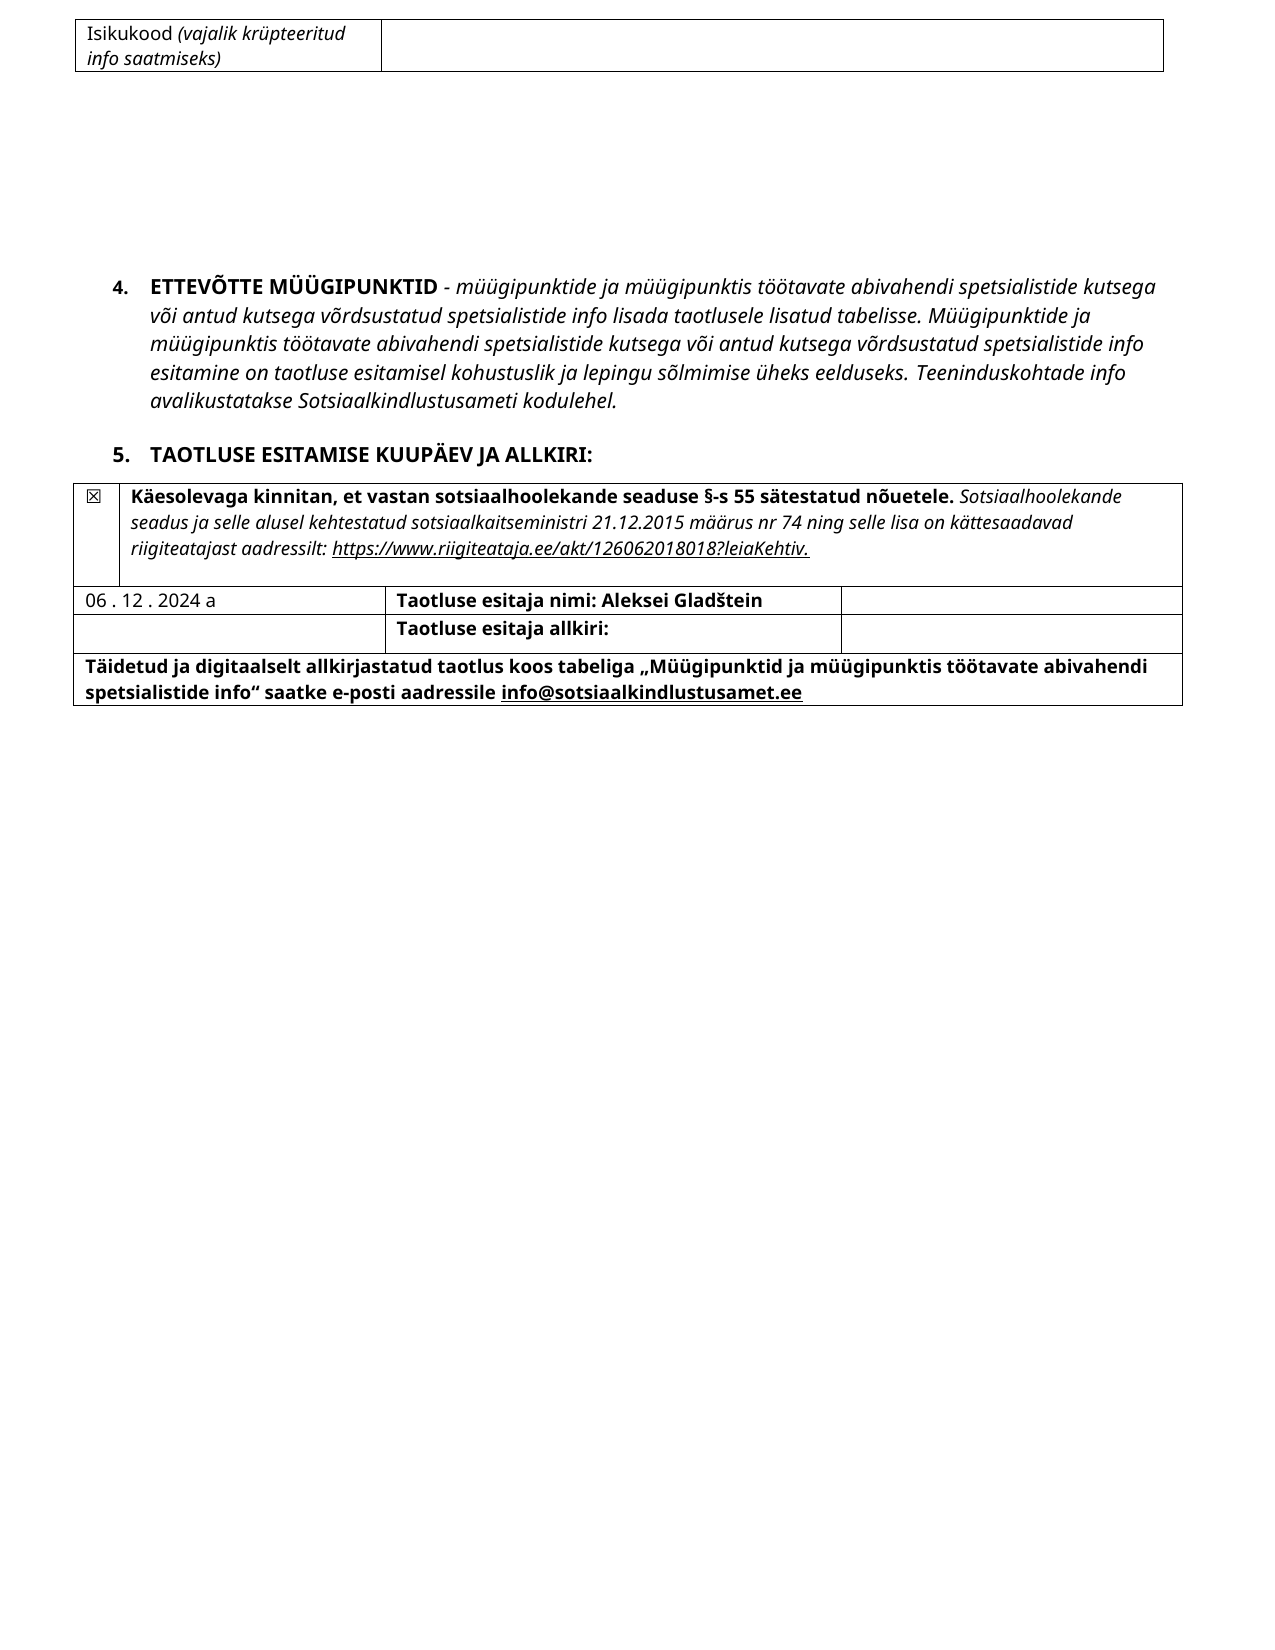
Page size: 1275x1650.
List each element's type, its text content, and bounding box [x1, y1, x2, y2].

table_cell Taotluse esitaja allkiri: [386, 615, 841, 652]
table_cell 06 . 12 . 2024 a [74, 587, 385, 614]
table_header Käesolevaga kinnitan, et vastan sotsiaalhoolekande seaduse §-s 55 sätestatud nõuetele. Sotsiaalhoolekande seadus ja selle alusel kehtestatud sotsiaalkaitseministri 21.12.2015 määrus nr 74 ning selle lisa on kättesaadavad riigiteatajast aadressilt: https://www.riigiteataja.ee/akt/126062018018?leiaKehtiv. [120, 484, 1182, 586]
list ETTEVÕTTE MÜÜGIPUNKTID - müügipunktide ja müügipunktis töötavate abivahendi spetsialistide kutsega või antud kutsega võrdsustatud spetsialistide info lisada taotlusele lisatud tabelisse. Müügipunktide ja müügipunktis töötavate abivahendi spetsialistide kutsega või antud kutsega võrdsustatud spetsialistide info esitamine on taotluse esitamisel kohustuslik ja lepingu sõlmimise üheks eelduseks. Teeninduskohtade info avalikustatakse Sotsiaalkindlustusameti kodulehel. [112, 272, 1163, 414]
table_cell [842, 615, 1182, 652]
table_cell [842, 587, 1182, 614]
table_cell [74, 615, 385, 652]
table_cell [382, 20, 1163, 71]
list TAOTLUSE ESITAMISE KUUPÄEV JA ALLKIRI: [112, 440, 1163, 468]
table_cell Täidetud ja digitaalselt allkirjastatud taotlus koos tabeliga „Müügipunktid ja müügipunktis töötavate abivahendi spetsialistide info“ saatke e-posti aadressile info@sotsiaalkindlustusamet.ee [74, 654, 1182, 704]
table_cell Isikukood (vajalik krüpteeritud info saatmiseks) [76, 20, 381, 71]
table_cell Taotluse esitaja nimi: Aleksei Gladštein [386, 587, 841, 614]
